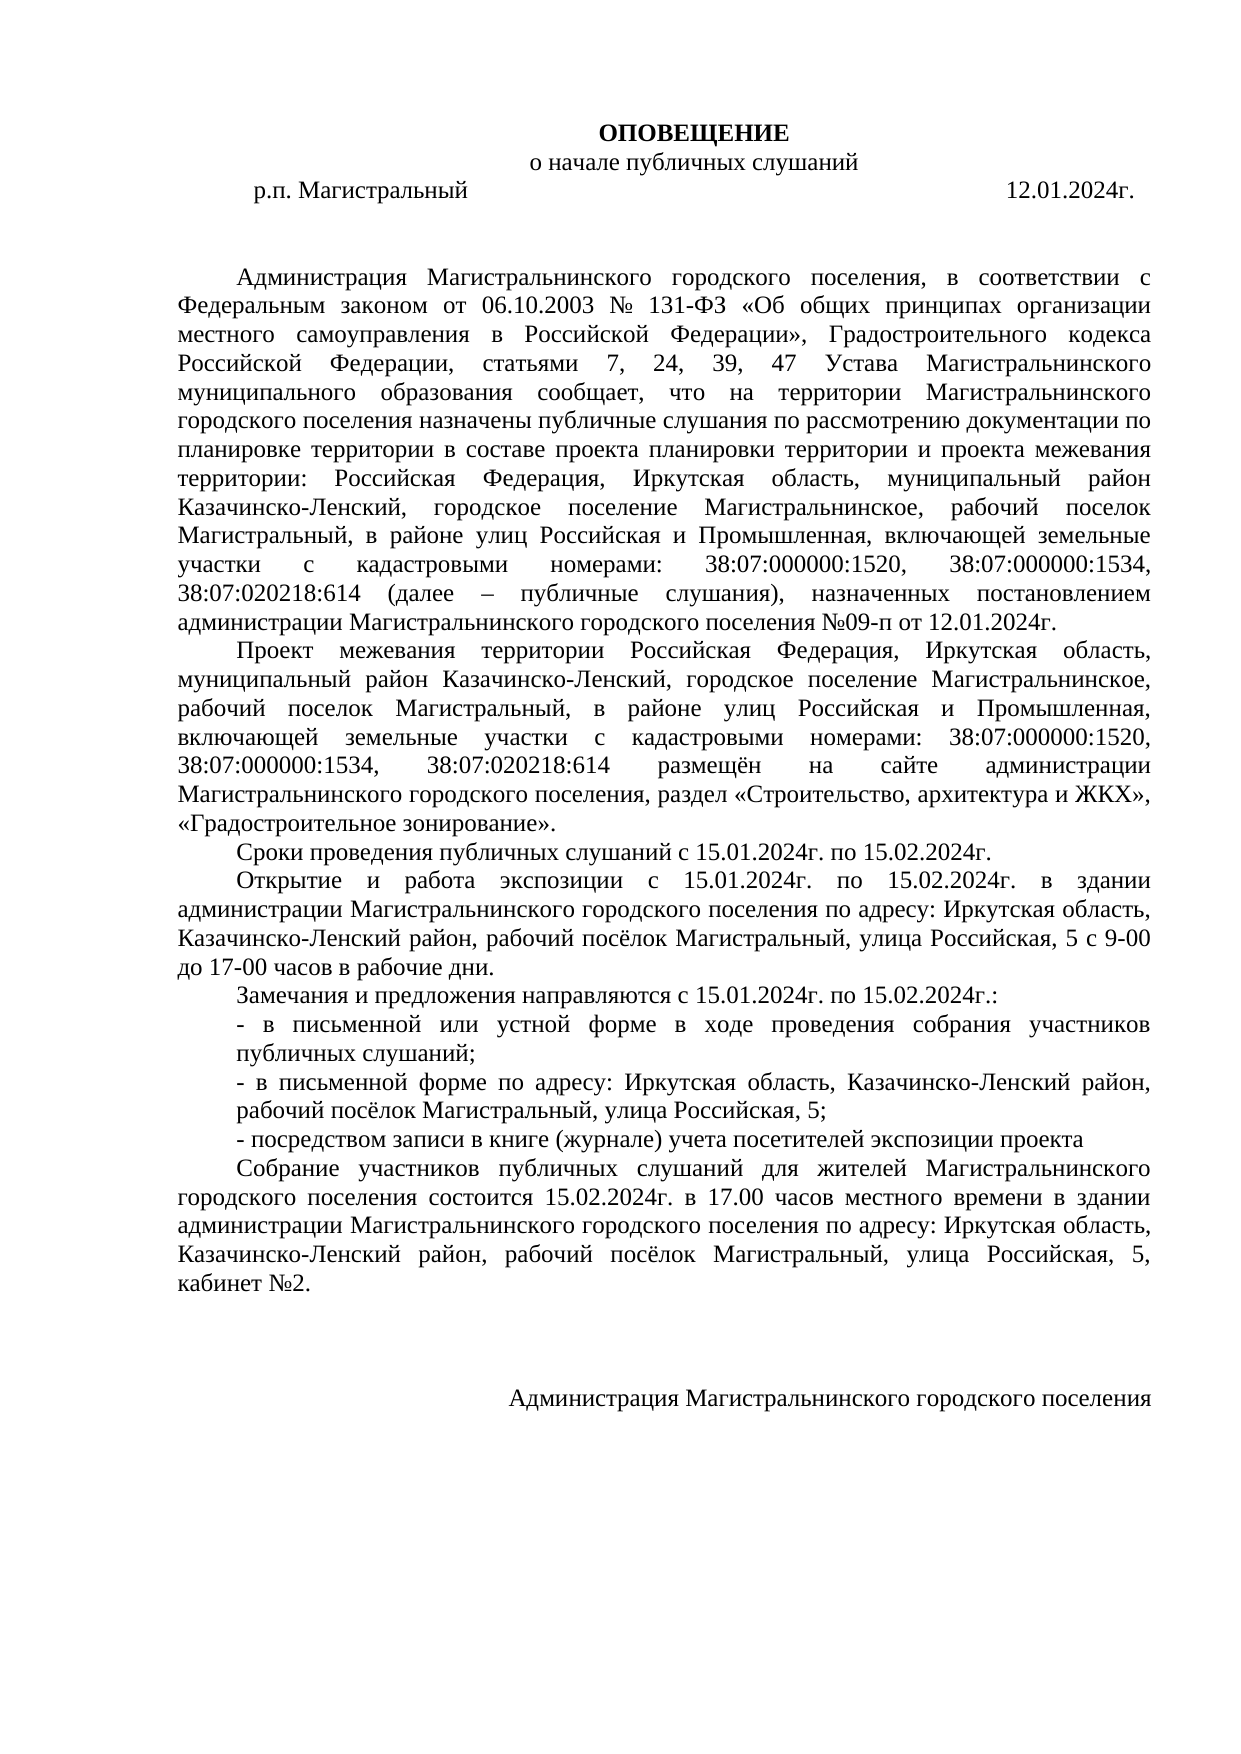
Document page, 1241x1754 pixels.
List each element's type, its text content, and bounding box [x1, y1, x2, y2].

text - посредством записи в книге (журнале) учета посетителей экспозиции проекта [236, 1124, 1152, 1153]
list Замечания и предложения направляются с 15.01.2024г. по 15.02.2024г.: [177, 981, 1152, 1009]
text ОПОВЕЩЕНИЕ [177, 118, 1152, 147]
text Администрация Магистральнинского городского поселения, в соответствии с Федеральным законом от 06.10.2003 № 131-ФЗ «Об общих принципах организации местного самоуправления в Российской Федерации», Градостроительного кодекса Российской Федерации, статьями 7, 24, 39, 47 Устава Магистральнинского муниципального образования сообщает, что на территории Магистральнинского городского поселения назначены публичные слушания по рассмотрению документации по планировке территории в составе проекта планировки территории и проекта межевания территории: Российская Федерация, Иркутская область, муниципальный район Казачинско-Ленский, городское поселение Магистральнинское, рабочий поселок Магистральный, в районе улиц Российская и Промышленная, включающей земельные участки с кадастровыми номерами: 38:07:000000:1520, 38:07:000000:1534, 38:07:020218:614 (далее – публичные слушания), назначенных постановлением администрации Магистральнинского городского поселения №09-п от 12.01.2024г. [177, 262, 1152, 636]
text о начале публичных слушаний [177, 147, 1152, 176]
text Сроки проведения публичных слушаний с 15.01.2024г. по 15.02.2024г. [177, 837, 1152, 866]
text Собрание участников публичных слушаний для жителей Магистральнинского городского поселения состоится 15.02.2024г. в 17.00 часов местного времени в здании администрации Магистральнинского городского поселения по адресу: Иркутская область, Казачинско-Ленский район, рабочий посёлок Магистральный, улица Российская, 5, кабинет №2. [177, 1153, 1152, 1297]
text - в письменной форме по адресу: Иркутская область, Казачинско-Ленский район, рабочий посёлок Магистральный, улица Российская, 5; [236, 1067, 1152, 1124]
text Открытие и работа экспозиции с 15.01.2024г. по 15.02.2024г. в здании администрации Магистральнинского городского поселения по адресу: Иркутская область, Казачинско-Ленский район, рабочий посёлок Магистральный, улица Российская, 5 с 9-00 до 17-00 часов в рабочие дни. [177, 866, 1152, 981]
text - в письменной или устной форме в ходе проведения собрания участников публичных слушаний; [236, 1009, 1152, 1067]
text Администрация Магистральнинского городского поселения [236, 1383, 1152, 1412]
text Проект межевания территории Российская Федерация, Иркутская область, муниципальный район Казачинско-Ленский, городское поселение Магистральнинское, рабочий поселок Магистральный, в районе улиц Российская и Промышленная, включающей земельные участки с кадастровыми номерами: 38:07:000000:1520, 38:07:000000:1534, 38:07:020218:614 размещён на сайте администрации Магистральнинского городского поселения, раздел «Строительство, архитектура и ЖКХ», «Градостроительное зонирование». [177, 636, 1152, 837]
text р.п. Магистральный 12.01.2024г. [177, 176, 1152, 204]
